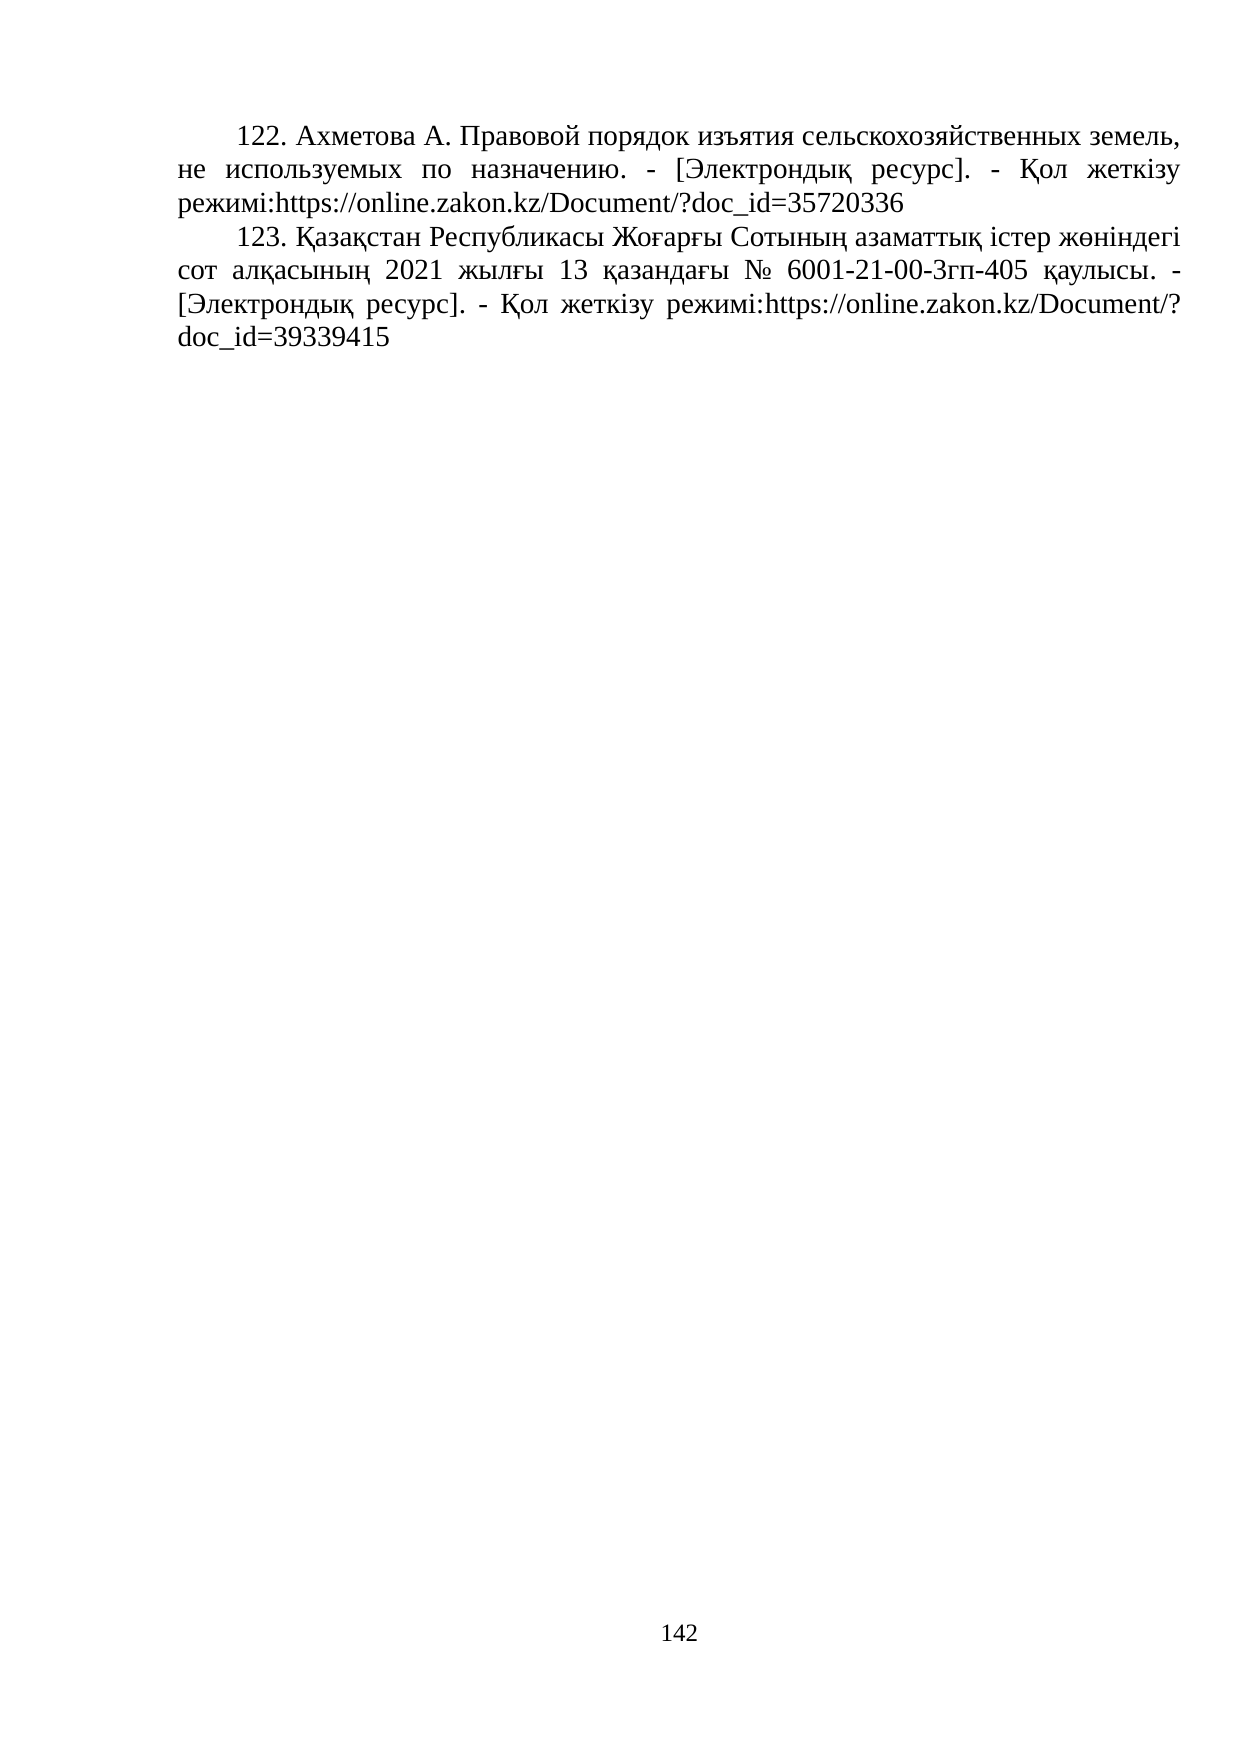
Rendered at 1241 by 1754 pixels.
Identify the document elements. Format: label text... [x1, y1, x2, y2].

list Ахметова А. Правовой порядок изъятия сельскохозяйственных земель, не используемых по назначению. - [Электрондық ресурс]. - Қол жеткізу режимі:https://online.zakon.kz/Document/?doc_id=35720336 [177, 118, 1181, 219]
list Қазақстан Республикасы Жоғарғы Сотының азаматтық істер жөніндегі сот алқасының 2021 жылғы 13 қазандағы № 6001-21-00-3гп-405 қаулысы. - [Электрондық ресурс]. - Қол жеткізу режимі:https://online.zakon.kz/Document/?doc_id=39339415 [177, 219, 1181, 353]
